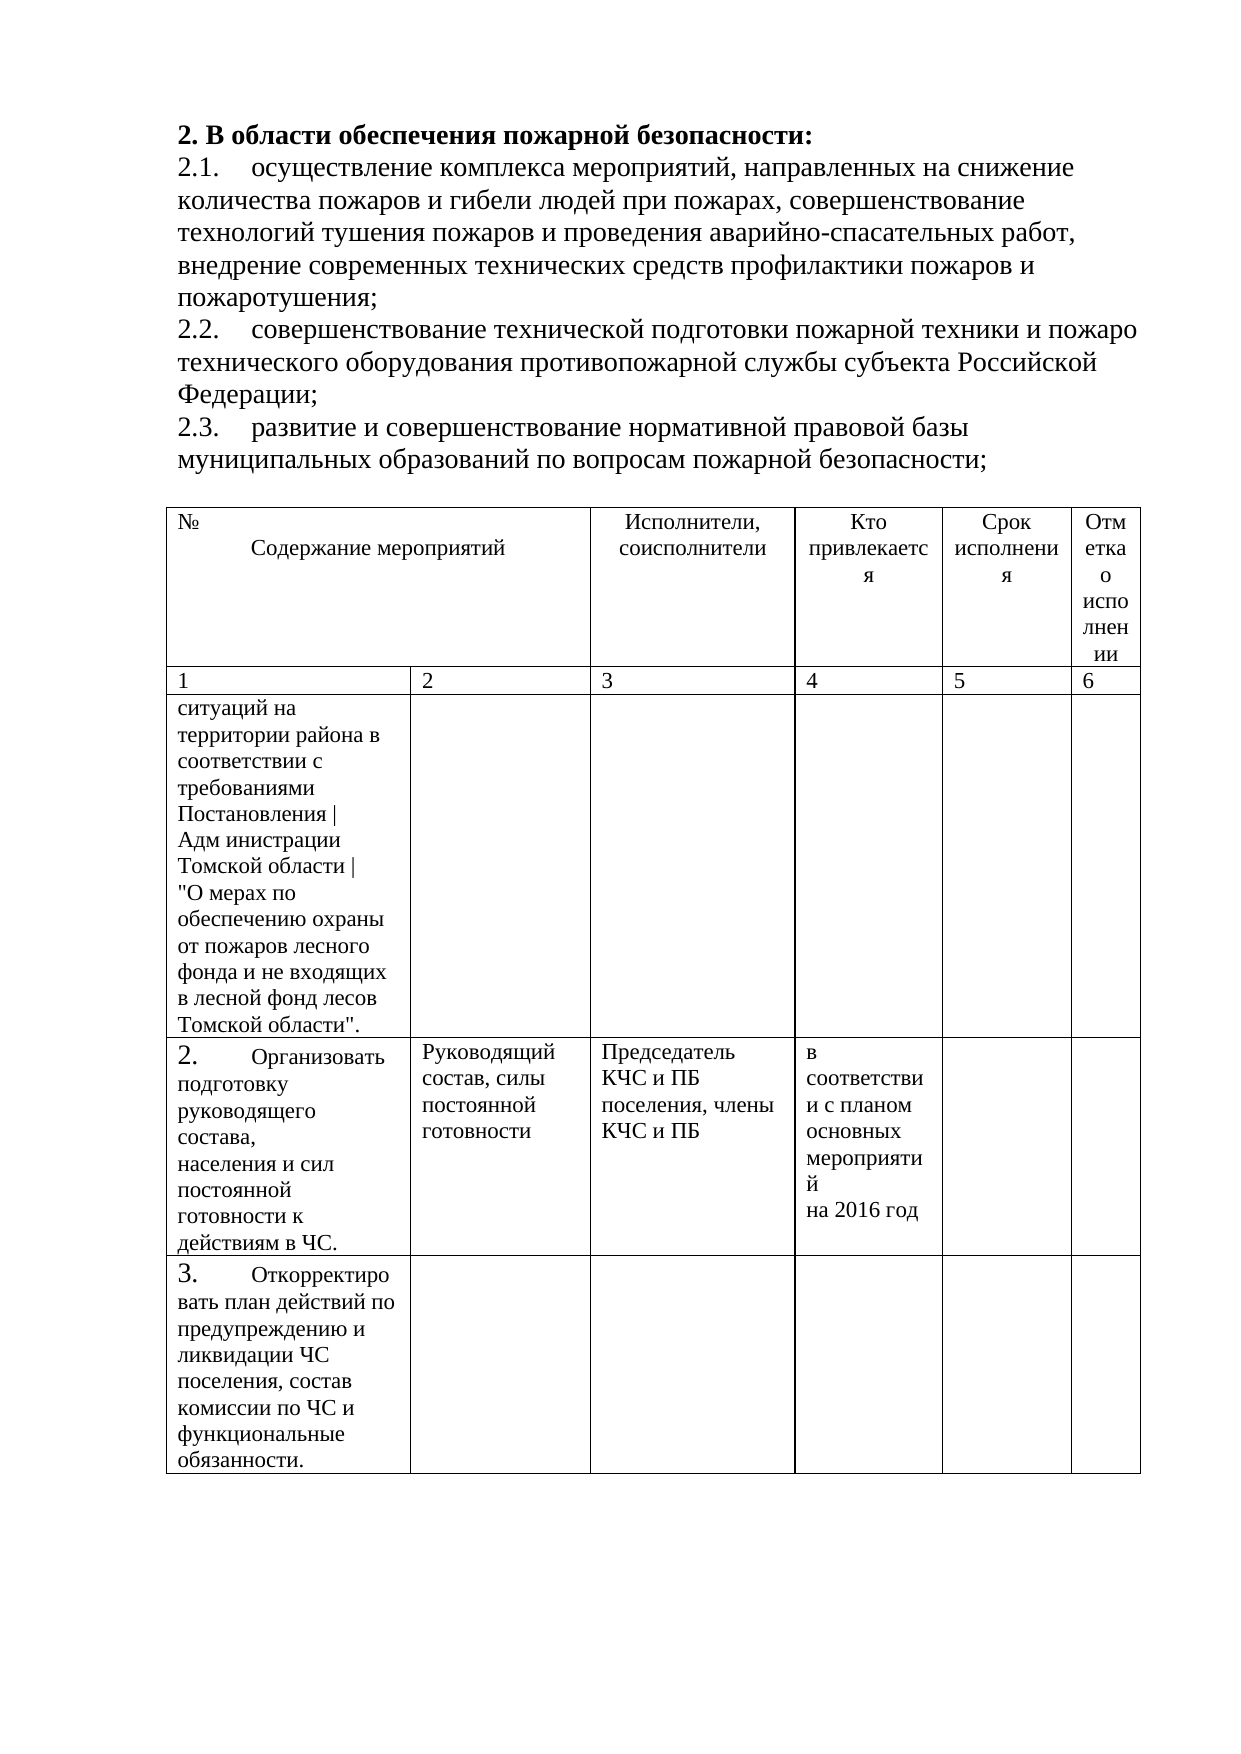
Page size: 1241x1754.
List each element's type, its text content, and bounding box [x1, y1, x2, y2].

table_cell 5 [943, 667, 1071, 693]
table_cell 3 [591, 667, 794, 693]
list совершенствование технической подготовки пожарной техники и пожаро технического оборудования противопожарной службы субъекта Российской Федерации; [177, 312, 1152, 410]
table_cell Руководящий состав, силы постоянной готовности [411, 1038, 590, 1255]
list развитие и совершенствование нормативной правовой базы муниципальных образований по вопросам пожарной безопасности; [177, 410, 1152, 474]
table_cell [1072, 1038, 1140, 1255]
table_cell [943, 1038, 1071, 1255]
table_cell 1 [167, 667, 410, 693]
table_header Срок исполнения [943, 508, 1071, 666]
table_cell [1072, 695, 1140, 1037]
table_cell в соответствии с планом основных мероприятий на 2016 год [796, 1038, 942, 1255]
table_cell [591, 1256, 794, 1473]
table_cell [943, 1256, 1071, 1473]
table_cell [411, 695, 590, 1037]
table_cell [1072, 1256, 1140, 1473]
list осуществление комплекса мероприятий, направленных на снижение количества пожаров и гибели людей при пожарах, совершенствование технологий тушения пожаров и проведения аварийно-спасательных работ, внедрение современных технических средств профилактики пожаров и пожаротушения; [177, 151, 1152, 312]
table_cell 6 [1072, 667, 1140, 693]
table_cell [591, 695, 794, 1037]
table_cell [411, 1256, 590, 1473]
table_cell [796, 1256, 942, 1473]
table_cell 4 [796, 667, 942, 693]
table_header № Содержание мероприятий [167, 508, 590, 666]
table_cell Откорректировать план действий по предупреждению и ликвидации ЧС поселения, состав комиссии по ЧС и функциональные обязанности. [167, 1256, 410, 1473]
table_header Отметка о исполнении [1072, 508, 1140, 666]
table_cell ситуаций на территории района в соответствии с требованиями Постановления | Адм инистрации Томской области | "О мерах по обеспечению охраны от пожаров лесного фонда и не входящих в лесной фонд лесов Томской области". [167, 695, 410, 1037]
table_cell Организовать подготовку руководящего состава, населения и сил постоянной готовности к действиям в ЧС. [167, 1038, 410, 1255]
table_cell 2 [411, 667, 590, 693]
table_cell [943, 695, 1071, 1037]
text 2. В области обеспечения пожарной безопасности: [177, 118, 1152, 151]
table_header Исполнители, соисполнители [591, 508, 794, 666]
table_cell [796, 695, 942, 1037]
table_header Кто привлекается [796, 508, 942, 666]
table_cell Председатель КЧС и ПБ поселения, члены КЧС и ПБ [591, 1038, 794, 1255]
